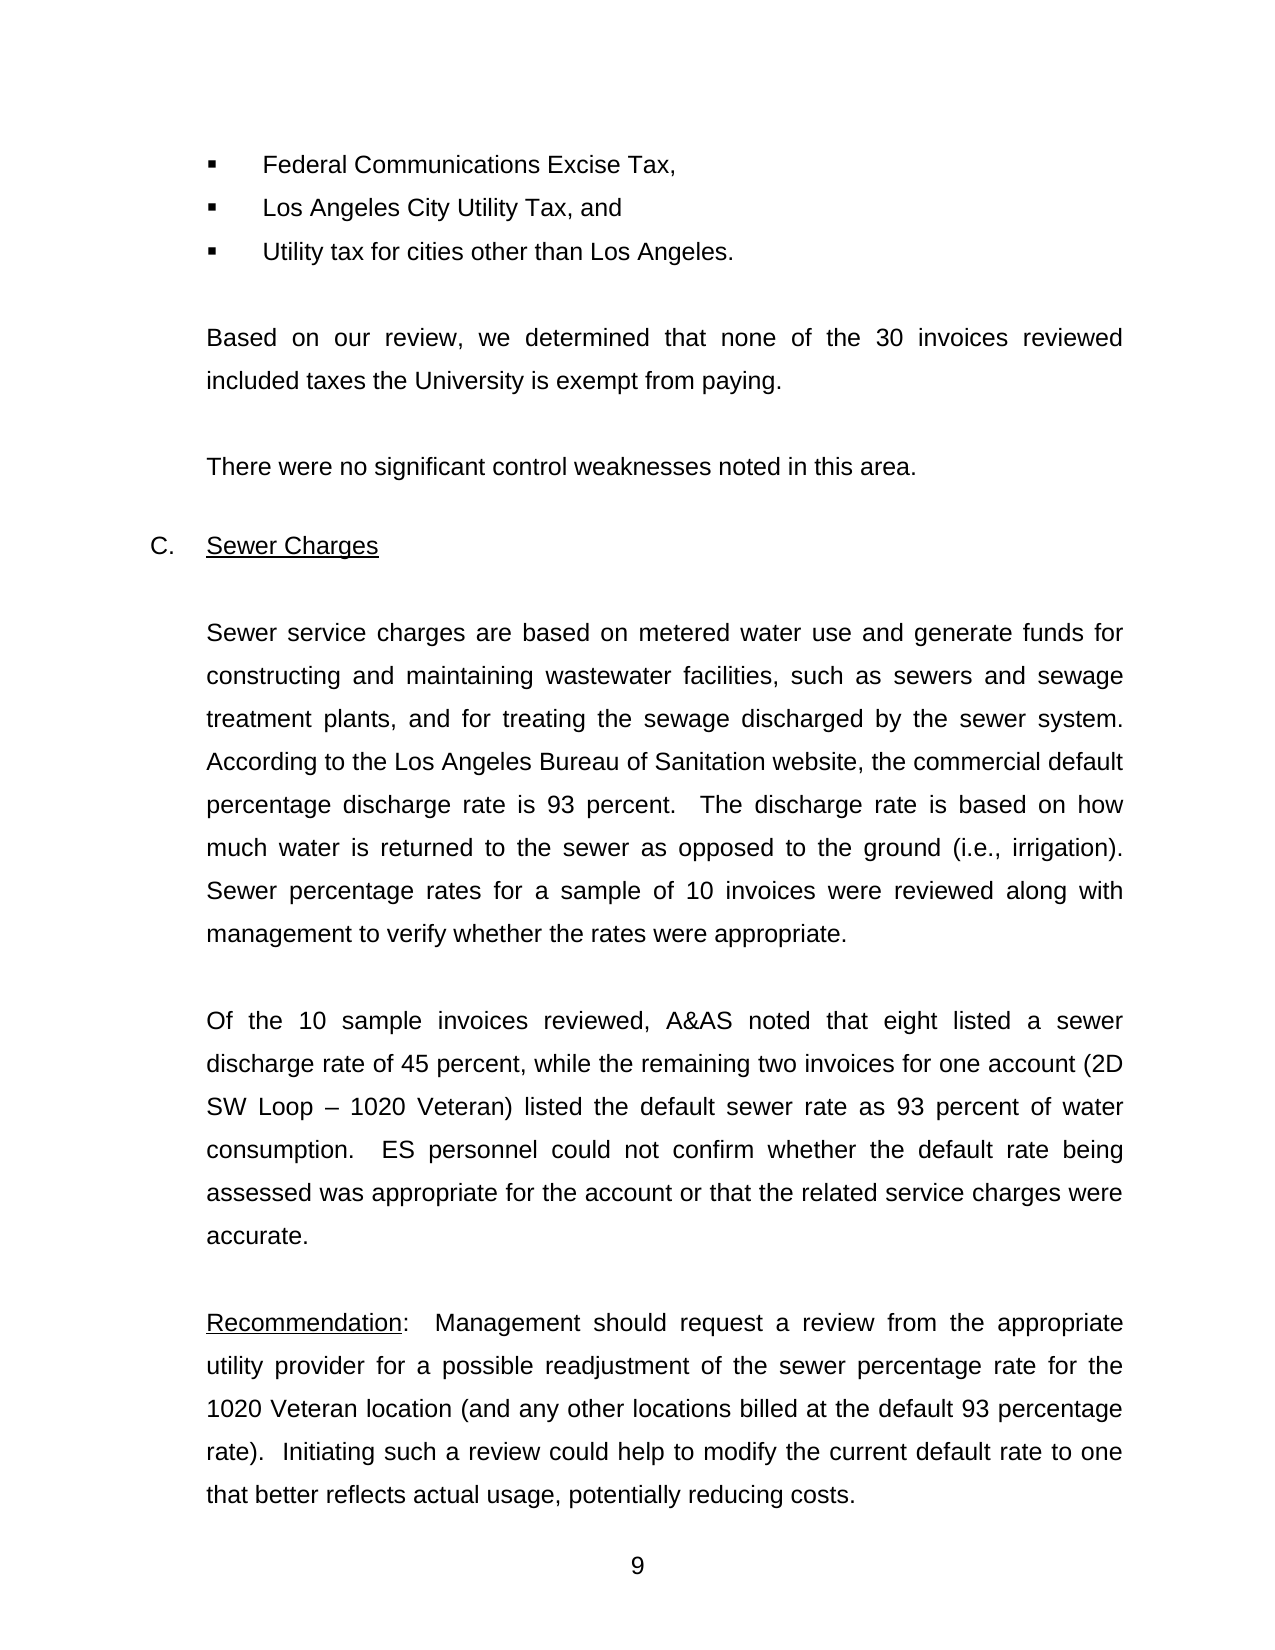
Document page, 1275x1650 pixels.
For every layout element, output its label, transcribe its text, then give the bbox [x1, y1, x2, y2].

list Los Angeles City Utility Tax, and [206, 193, 1125, 222]
list Based on our review, we determined that none of the 30 invoices reviewed included taxes the University is exempt from paying. [206, 323, 1125, 395]
list Sewer Charges [150, 531, 1125, 560]
list Utility tax for cities other than Los Angeles. [206, 236, 1125, 265]
list Recommendation: Management should request a review from the appropriate utility provider for a possible readjustment of the sewer percentage rate for the 1020 Veteran location (and any other locations billed at the default 93 percentage rate). Initiating such a review could help to modify the current default rate to one that better reflects actual usage, potentially reducing costs. [206, 1308, 1125, 1509]
list There were no significant control weaknesses noted in this area. [206, 452, 1125, 481]
list Federal Communications Excise Tax, [206, 150, 1125, 179]
list Of the 10 sample invoices reviewed, A&AS noted that eight listed a sewer discharge rate of 45 percent, while the remaining two invoices for one account (2D SW Loop – 1020 Veteran) listed the default sewer rate as 93 percent of water consumption. ES personnel could not confirm whether the default rate being assessed was appropriate for the account or that the related service charges were accurate. [206, 1006, 1125, 1250]
list Sewer service charges are based on metered water use and generate funds for constructing and maintaining wastewater facilities, such as sewers and sewage treatment plants, and for treating the sewage discharged by the sewer system. According to the Los Angeles Bureau of Sanitation website, the commercial default percentage discharge rate is 93 percent. The discharge rate is based on how much water is returned to the sewer as opposed to the ground (i.e., irrigation). Sewer percentage rates for a sample of 10 invoices were reviewed along with management to verify whether the rates were appropriate. [206, 618, 1125, 948]
